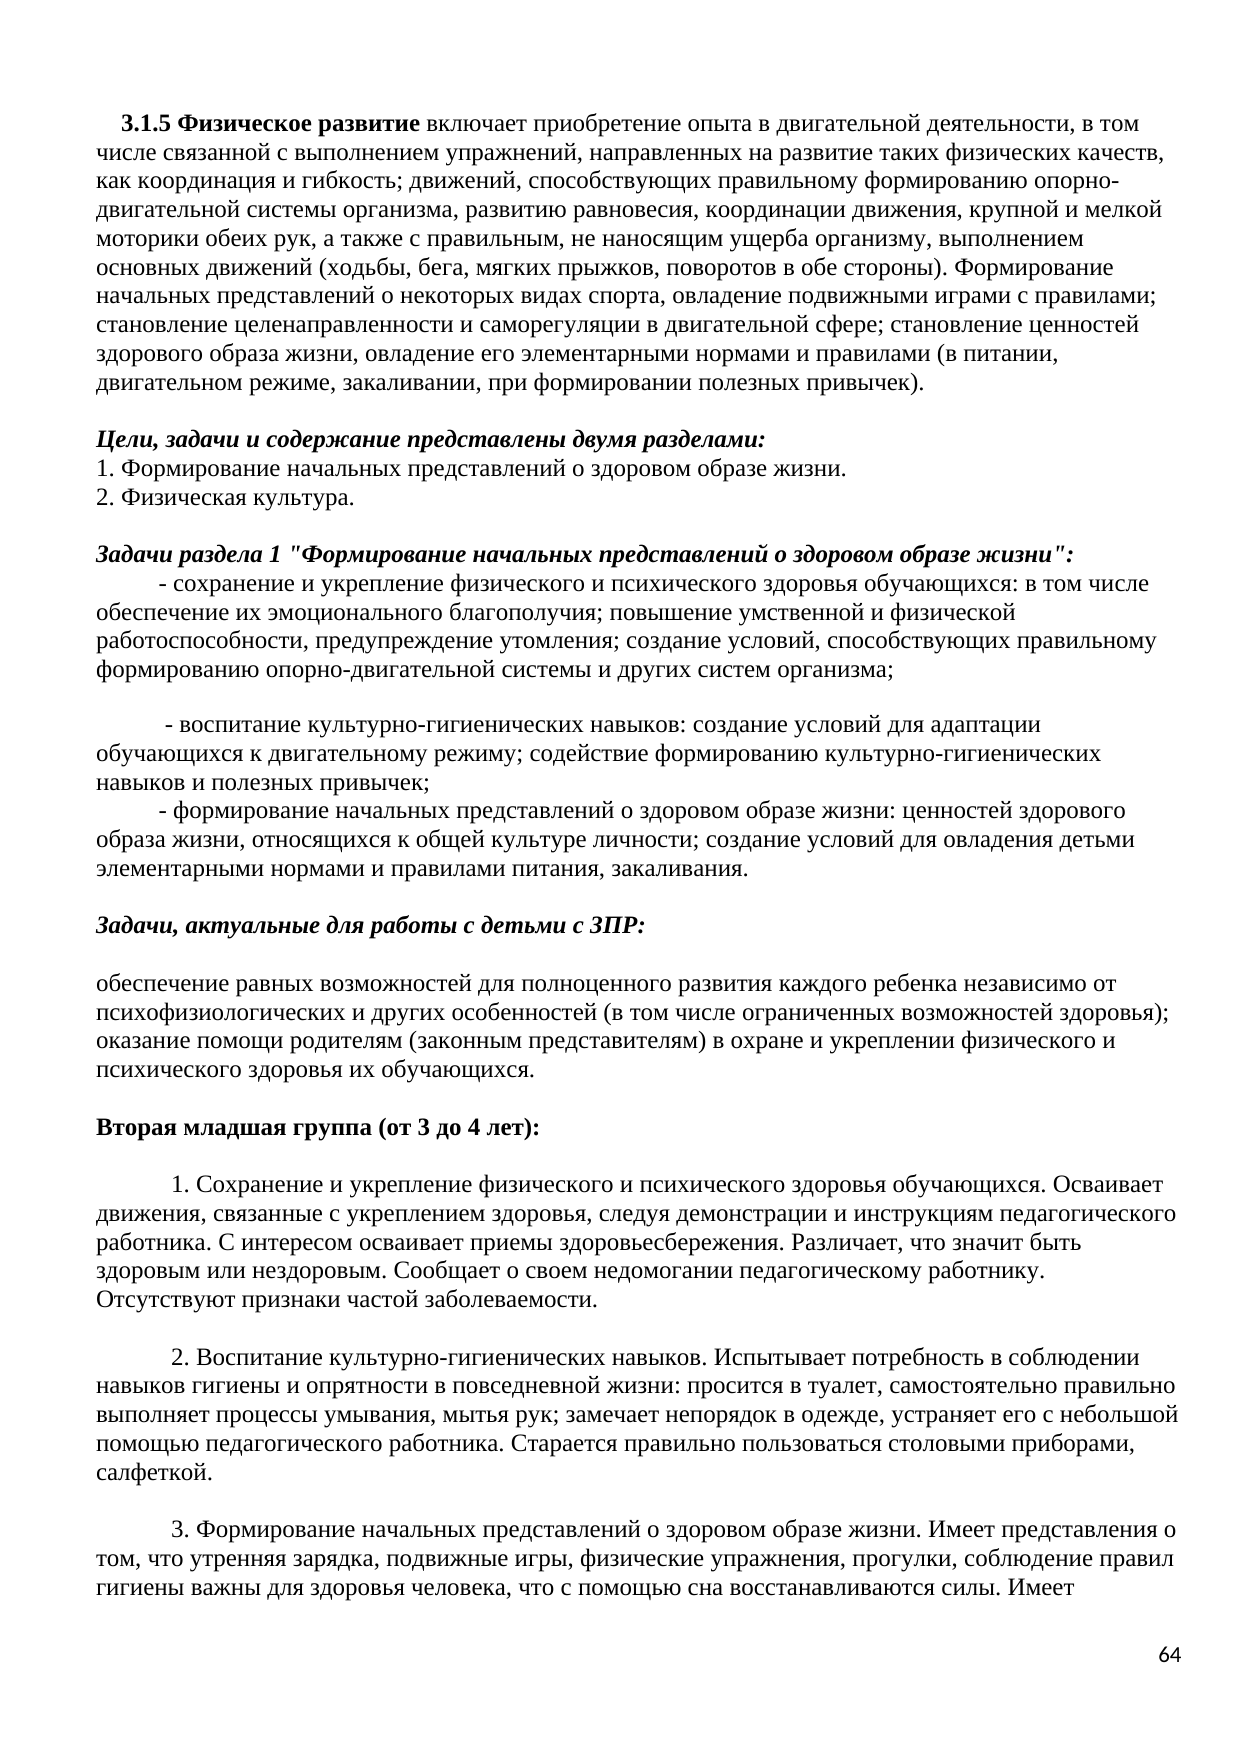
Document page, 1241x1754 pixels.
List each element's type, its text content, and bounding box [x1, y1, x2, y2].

text Цели, задачи и содержание представлены двумя разделами: [96, 424, 1181, 453]
text 3.1.5 Физическое развитие включает приобретение опыта в двигательной деятельности, в том числе связанной с выполнением упражнений, направленных на развитие таких физических качеств, как координация и гибкость; движений, способствующих правильному формированию опорно-двигательной системы организма, развитию равновесия, координации движения, крупной и мелкой моторики обеих рук, а также с правильным, не наносящим ущерба организму, выполнением основных движений (ходьбы, бега, мягких прыжков, поворотов в обе стороны). Формирование начальных представлений о некоторых видах спорта, овладение подвижными играми с правилами; становление целенаправленности и саморегуляции в двигательной сфере; становление ценностей здорового образа жизни, овладение его элементарными нормами и правилами (в питании, двигательном режиме, закаливании, при формировании полезных привычек). [96, 108, 1181, 396]
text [96, 1514, 1181, 1600]
text Задачи, актуальные для работы с детьми с ЗПР: [96, 910, 1181, 939]
text Задачи раздела 1 "Формирование начальных представлений о здоровом образе жизни": [96, 539, 1181, 568]
text - сохранение и укрепление физического и психического здоровья обучающихся: в том числе обеспечение их эмоционального благополучия; повышение умственной и физической работоспособности, предупреждение утомления; создание условий, способствующих правильному формированию опорно-двигательной системы и других систем организма; [96, 568, 1181, 683]
text обеспечение равных возможностей для полноценного развития каждого ребенка независимо от психофизиологических и других особенностей (в том числе ограниченных возможностей здоровья); [96, 968, 1181, 1025]
text 2. Физическая культура. [96, 482, 1181, 511]
text 1. Формирование начальных представлений о здоровом образе жизни. [96, 453, 1181, 482]
text 1. Сохранение и укрепление физического и психического здоровья обучающихся. Осваивает движения, связанные с укреплением здоровья, следуя демонстрации и инструкциям педагогического работника. С интересом осваивает приемы здоровьесбережения. Различает, что значит быть здоровым или нездоровым. Сообщает о своем недомогании педагогическому работнику. Отсутствуют признаки частой заболеваемости. [96, 1169, 1181, 1313]
text Вторая младшая группа (от 3 до 4 лет): [96, 1112, 1181, 1140]
text - формирование начальных представлений о здоровом образе жизни: ценностей здорового образа жизни, относящихся к общей культуре личности; создание условий для овладения детьми элементарными нормами и правилами питания, закаливания. [96, 795, 1181, 882]
text оказание помощи родителям (законным представителям) в охране и укреплении физического и психического здоровья их обучающихся. [96, 1025, 1181, 1083]
text 2. Воспитание культурно-гигиенических навыков. Испытывает потребность в соблюдении навыков гигиены и опрятности в повседневной жизни: просится в туалет, самостоятельно правильно выполняет процессы умывания, мытья рук; замечает непорядок в одежде, устраняет его с небольшой помощью педагогического работника. Старается правильно пользоваться столовыми приборами, салфеткой. [96, 1342, 1181, 1485]
text - воспитание культурно-гигиенических навыков: создание условий для адаптации обучающихся к двигательному режиму; содействие формированию культурно-гигиенических навыков и полезных привычек; [96, 709, 1181, 795]
